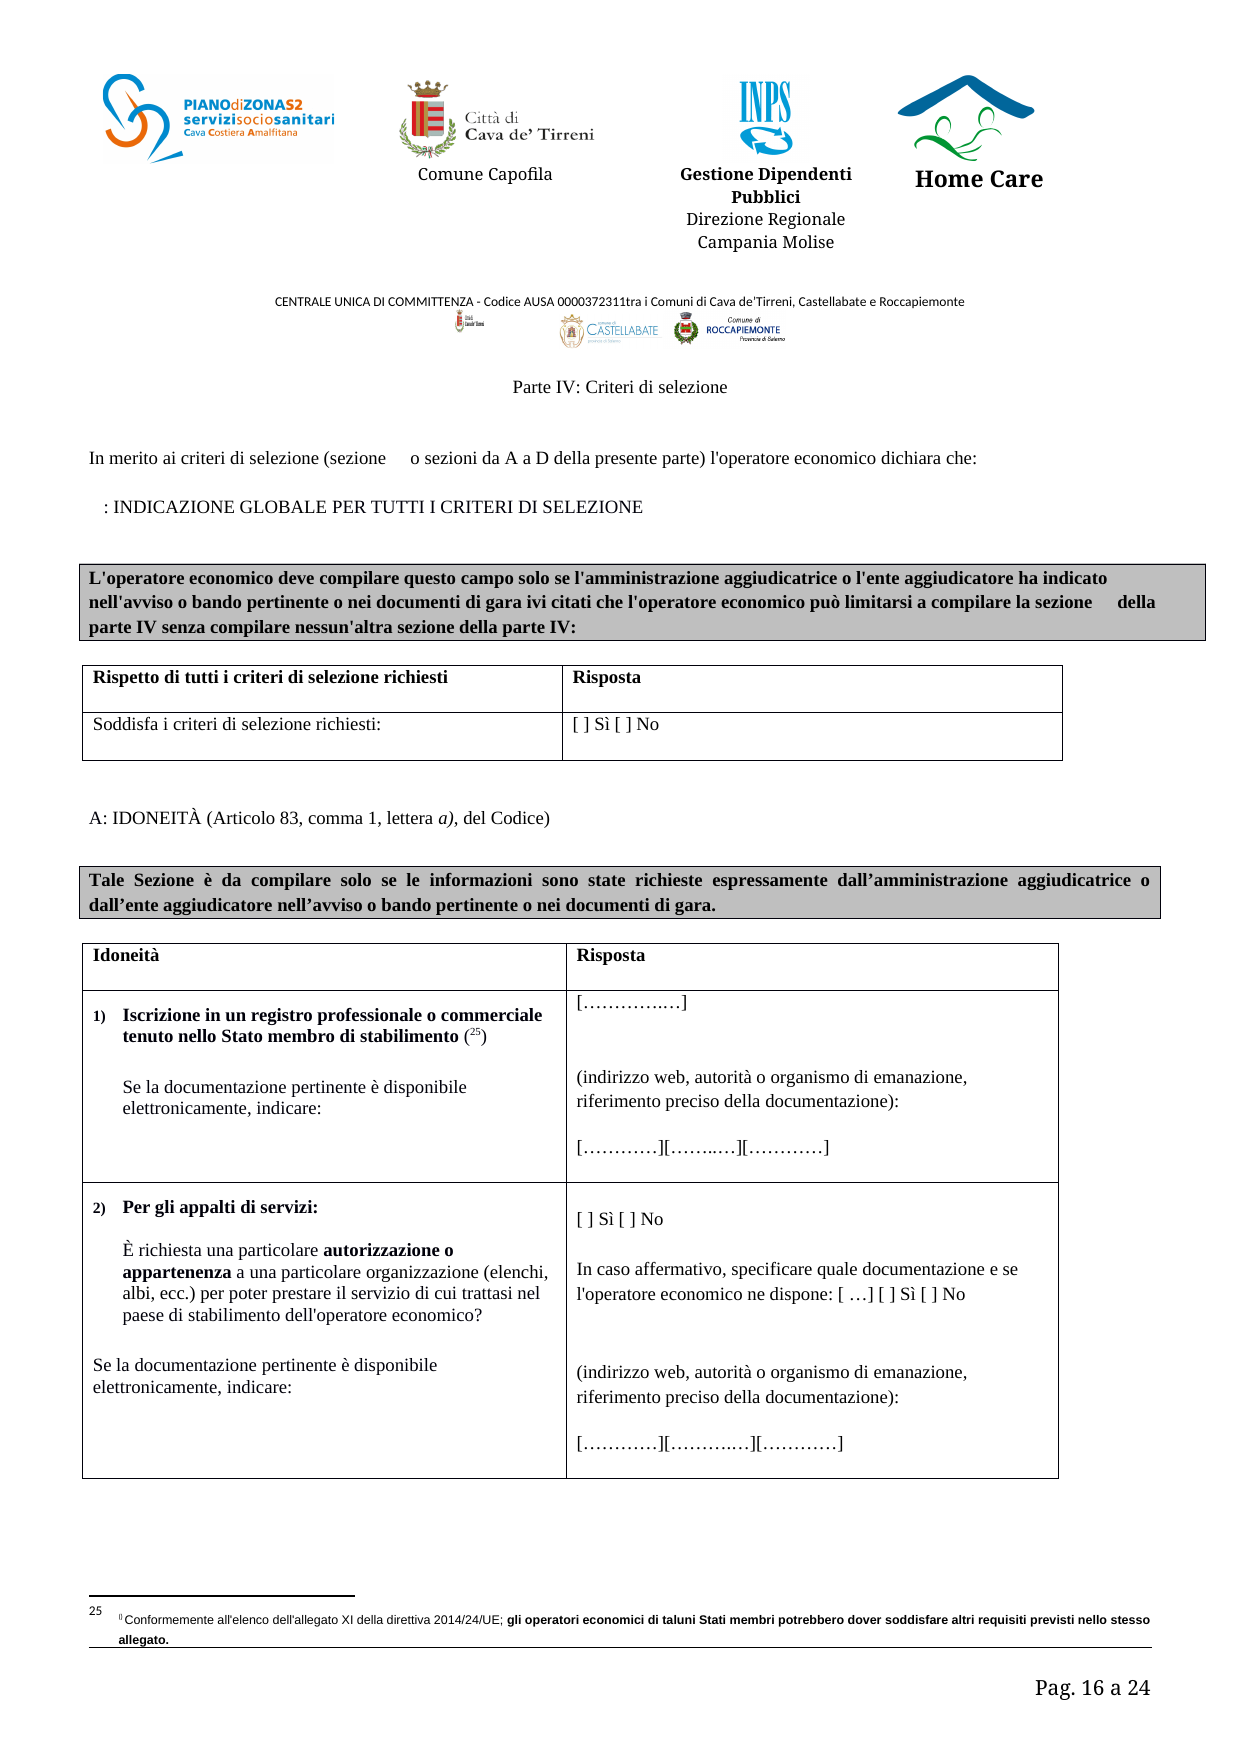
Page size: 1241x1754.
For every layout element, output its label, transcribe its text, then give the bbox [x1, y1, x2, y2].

table_cell [………….…] (indirizzo web, autorità o organismo di emanazione, riferimento preciso della documentazione): […………][……..…][…………] [567, 991, 1058, 1182]
table_header Rispetto di tutti i criteri di selezione richiesti [83, 666, 562, 712]
table_cell [ ] Sì [ ] No In caso affermativo, specificare quale documentazione e se l'operatore economico ne dispone: [ …] [ ] Sì [ ] No (indirizzo web, autorità o organismo di emanazione, riferimento preciso della documentazione): […………][……….…][…………] [567, 1183, 1058, 1478]
picture [553, 309, 786, 349]
picture [721, 74, 811, 163]
picture [102, 74, 114, 89]
table_cell Soddisfa i criteri di selezione richiesti: [83, 713, 562, 759]
text In merito ai criteri di selezione (sezione  o sezioni da A a D della presente parte) l'operatore economico dichiara che: [89, 447, 1152, 468]
table_cell Iscrizione in un registro professionale o commerciale tenuto nello Stato membro di stabilimento () Se la documentazione pertinente è disponibile elettronicamente, indicare: [83, 991, 566, 1182]
title : Indicazione globale per tutti i criteri di selezione [89, 496, 1152, 518]
table_header Risposta [567, 944, 1058, 990]
picture [102, 74, 335, 164]
text L'operatore economico deve compilare questo campo solo se l'amministrazione aggiudicatrice o l'ente aggiudicatore ha indicato nell'avviso o bando pertinente o nei documenti di gara ivi citati che l'operatore economico può limitarsi a compilare la sezione  della parte IV senza compilare nessun'altra sezione della parte IV: [80, 565, 1205, 640]
text Tale Sezione è da compilare solo se le informazioni sono state richieste espressamente dall’amministrazione aggiudicatrice o dall’ente aggiudicatore nell’avviso o bando pertinente o nei documenti di gara. [80, 867, 1160, 918]
table_cell [ ] Sì [ ] No [563, 713, 1062, 759]
title A: Idoneità (Articolo 83, comma 1, lettera a), del Codice) [89, 807, 1152, 829]
table_header Risposta [563, 666, 1062, 712]
picture [391, 74, 602, 163]
table_cell Per gli appalti di servizi: È richiesta una particolare autorizzazione o appartenenza a una particolare organizzazione (elenchi, albi, ecc.) per poter prestare il servizio di cui trattasi nel paese di stabilimento dell'operatore economico? Se la documentazione pertinente è disponibile elettronicamente, indicare: [83, 1183, 566, 1478]
text Parte IV: Criteri di selezione [89, 376, 1152, 398]
table_header Idoneità [83, 944, 566, 990]
picture [897, 74, 1036, 163]
